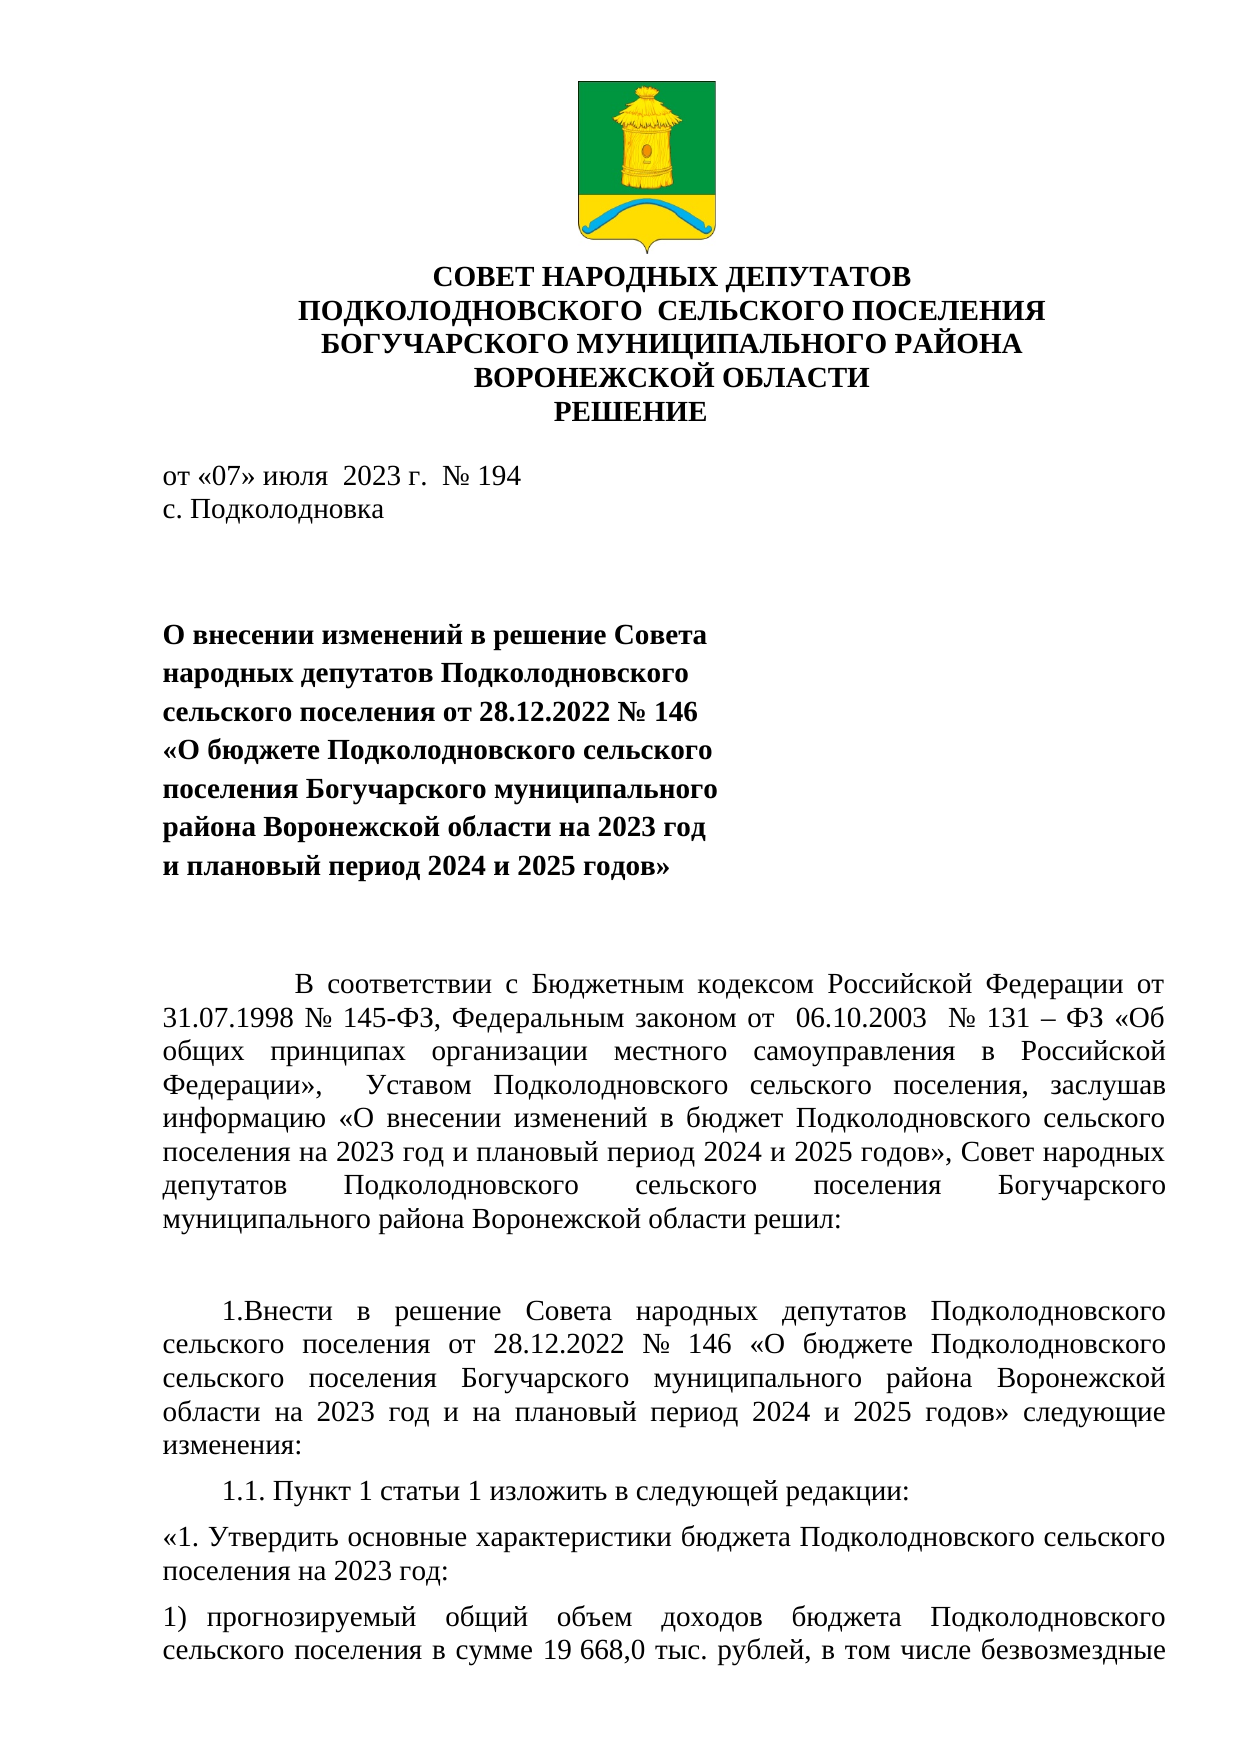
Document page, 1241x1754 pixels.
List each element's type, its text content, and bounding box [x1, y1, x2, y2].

text от «07» июля 2023 г. № 194 [162, 458, 1211, 491]
text сельского поселения от 28.12.2022 № 146 [162, 694, 1211, 727]
text В соответствии с Бюджетным кодексом Российской Федерации от 31.07.1998 № 145-ФЗ, Федеральным законом от 06.10.2003 № 131 – ФЗ «Об общих принципах организации местного самоуправления в Российской Федерации», Уставом Подколодновского сельского поселения, заслушав информацию «О внесении изменений в бюджет Подколодновского сельского поселения на 2023 год и плановый период 2024 и 2025 годов», Совет народных депутатов Подколодновского сельского поселения Богучарского муниципального района Воронежской области решил: [162, 966, 1167, 1234]
text ВОРОНЕЖСКОЙ ОБЛАСТИ [133, 360, 1211, 394]
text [162, 1599, 1167, 1666]
text РЕШЕНИЕ [131, 394, 1211, 427]
text народных депутатов Подколодновского [162, 655, 1211, 689]
text «О бюджете Подколодновского сельского [162, 732, 1211, 766]
text СОВЕТ НАРОДНЫХ ДЕПУТАТОВ [133, 259, 1211, 293]
text поселения Богучарского муниципального [162, 771, 1211, 804]
text «1. Утвердить основные характеристики бюджета Подколодновского сельского поселения на 2023 год: [162, 1519, 1167, 1586]
text О внесении изменений в решение Совета [162, 617, 1211, 650]
text района Воронежской области на 2023 год [162, 809, 1211, 843]
text с. Подколодновка [162, 491, 1211, 525]
text и плановый период 2024 и 2025 годов» [162, 848, 1211, 882]
text 1.Внести в решение Совета народных депутатов Подколодновского сельского поселения от 28.12.2022 № 146 «О бюджете Подколодновского сельского поселения Богучарского муниципального района Воронежской области на 2023 год и на плановый период 2024 и 2025 годов» следующие изменения: [162, 1293, 1167, 1461]
text 1.1. Пункт 1 статьи 1 изложить в следующей редакции: [162, 1473, 1167, 1507]
text ПОДКОЛОДНОВСКОГО СЕЛЬСКОГО ПОСЕЛЕНИЯ [133, 293, 1211, 327]
picture [578, 81, 716, 254]
text БОГУЧАРСКОГО МУНИЦИПАЛЬНОГО РАЙОНА [133, 327, 1211, 360]
